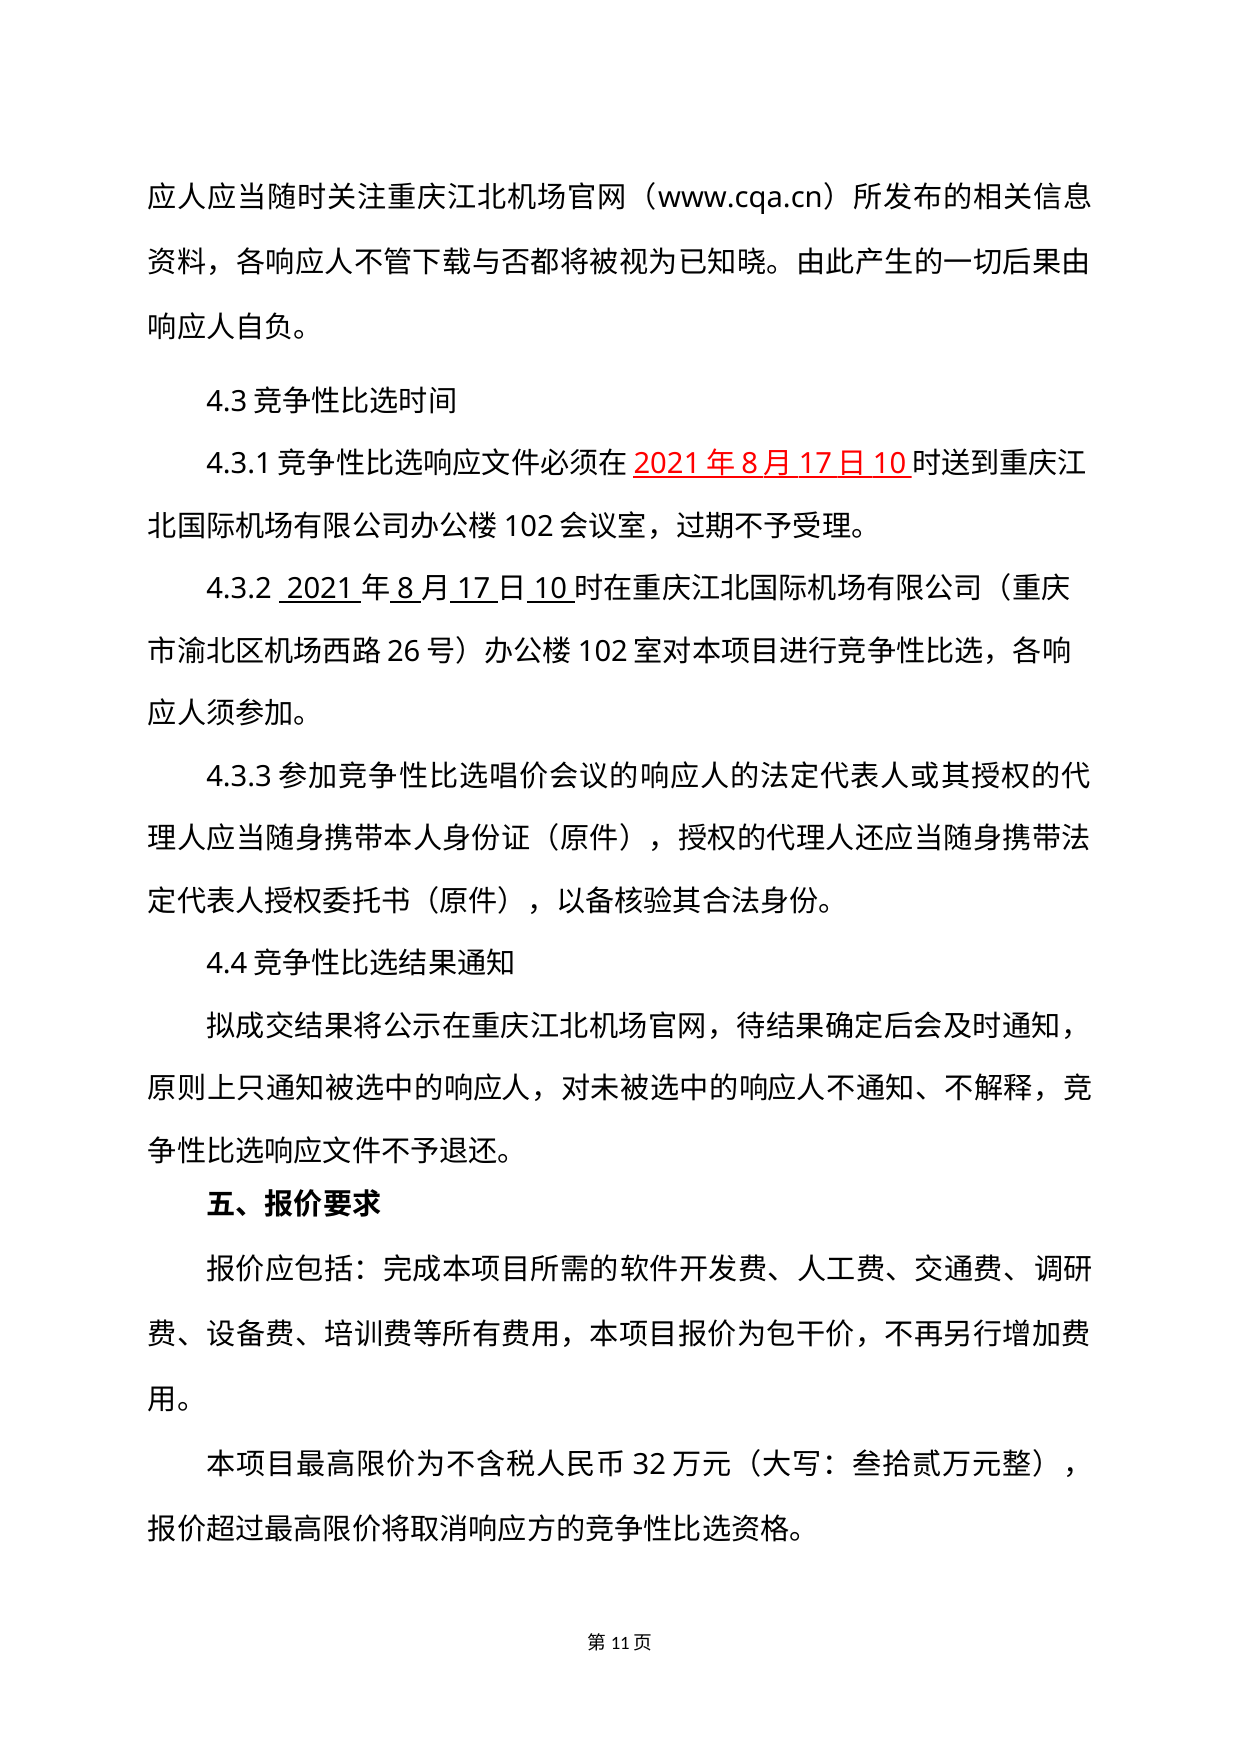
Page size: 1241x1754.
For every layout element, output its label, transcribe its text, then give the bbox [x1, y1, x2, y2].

text 4.4竞争性比选结果通知 [148, 919, 1093, 982]
text 报价应包括：完成本项目所需的软件开发费、人工费、交通费、调研费、设备费、培训费等所有费用，本项目报价为包干价，不再另行增加费用。 [148, 1234, 1093, 1429]
text 4.3竞争性比选时间 [148, 357, 1093, 419]
text 五、报价要求 [148, 1169, 1093, 1234]
text 4.3.1竞争性比选响应文件必须在2021年8月17日10时送到重庆江北国际机场有限公司办公楼102会议室，过期不予受理。 [148, 419, 1093, 544]
text 拟成交结果将公示在重庆江北机场官网，待结果确定后会及时通知，原则上只通知被选中的响应人，对未被选中的响应人不通知、不解释，竞争性比选响应文件不予退还。 [148, 982, 1093, 1169]
text 4.3.3参加竞争性比选唱价会议的响应人的法定代表人或其授权的代理人应当随身携带本人身份证（原件），授权的代理人还应当随身携带法定代表人授权委托书（原件），以备核验其合法身份。 [148, 732, 1093, 919]
text 本项目最高限价为不含税人民币32万元（大写：叁拾贰万元整），报价超过最高限价将取消响应方的竞争性比选资格。 [148, 1429, 1093, 1559]
text 4.3.2 2021 年 8 月 17 日 10 时在重庆江北国际机场有限公司（重庆市渝北区机场西路26号）办公楼102室对本项目进行竞争性比选，各响应人须参加。 [148, 544, 1093, 732]
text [148, 162, 1093, 357]
